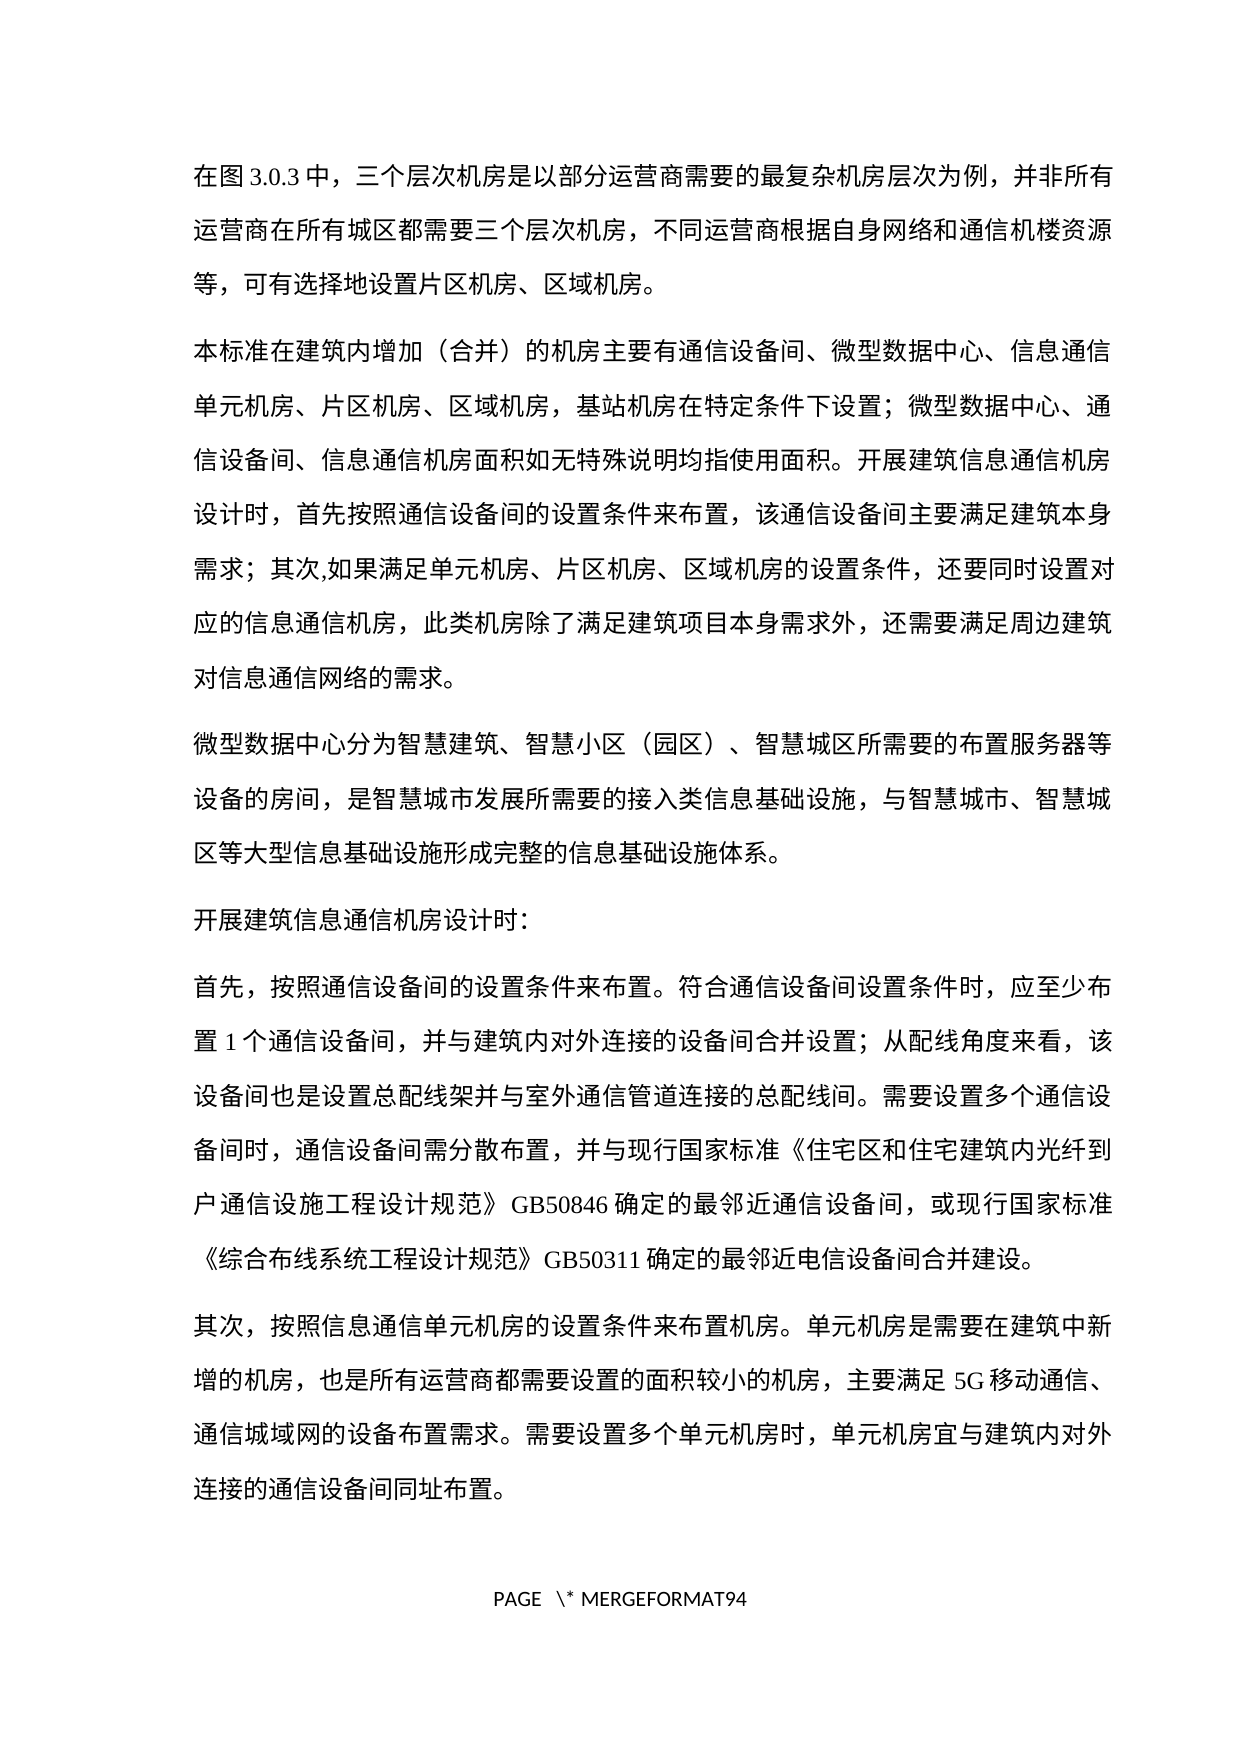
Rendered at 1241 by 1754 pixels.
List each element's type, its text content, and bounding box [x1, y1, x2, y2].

text 其次，按照信息通信单元机房的设置条件来布置机房。单元机房是需要在建筑中新增的机房，也是所有运营商都需要设置的面积较小的机房，主要满足5G移动通信、通信城域网的设备布置需求。需要设置多个单元机房时，单元机房宜与建筑内对外连接的通信设备间同址布置。 [194, 1306, 1115, 1506]
text 微型数据中心分为智慧建筑、智慧小区（园区）、智慧城区所需要的布置服务器等设备的房间，是智慧城市发展所需要的接入类信息基础设施，与智慧城市、智慧城区等大型信息基础设施形成完整的信息基础设施体系。 [194, 725, 1115, 870]
text 本标准在建筑内增加（合并）的机房主要有通信设备间、微型数据中心、信息通信单元机房、片区机房、区域机房，基站机房在特定条件下设置；微型数据中心、通信设备间、信息通信机房面积如无特殊说明均指使用面积。开展建筑信息通信机房设计时，首先按照通信设备间的设置条件来布置，该通信设备间主要满足建筑本身需求；其次,如果满足单元机房、片区机房、区域机房的设置条件，还要同时设置对应的信息通信机房，此类机房除了满足建筑项目本身需求外，还需要满足周边建筑对信息通信网络的需求。 [194, 332, 1115, 694]
text 在图3.0.3中，三个层次机房是以部分运营商需要的最复杂机房层次为例，并非所有运营商在所有城区都需要三个层次机房，不同运营商根据自身网络和通信机楼资源等，可有选择地设置片区机房、区域机房。 [194, 156, 1115, 301]
text 首先，按照通信设备间的设置条件来布置。符合通信设备间设置条件时，应至少布置1个通信设备间，并与建筑内对外连接的设备间合并设置；从配线角度来看，该设备间也是设置总配线架并与室外通信管道连接的总配线间。需要设置多个通信设备间时，通信设备间需分散布置，并与现行国家标准《住宅区和住宅建筑内光纤到户通信设施工程设计规范》GB50846确定的最邻近通信设备间，或现行国家标准《综合布线系统工程设计规范》GB50311确定的最邻近电信设备间合并建设。 [194, 967, 1115, 1276]
text 开展建筑信息通信机房设计时： [194, 901, 1115, 937]
